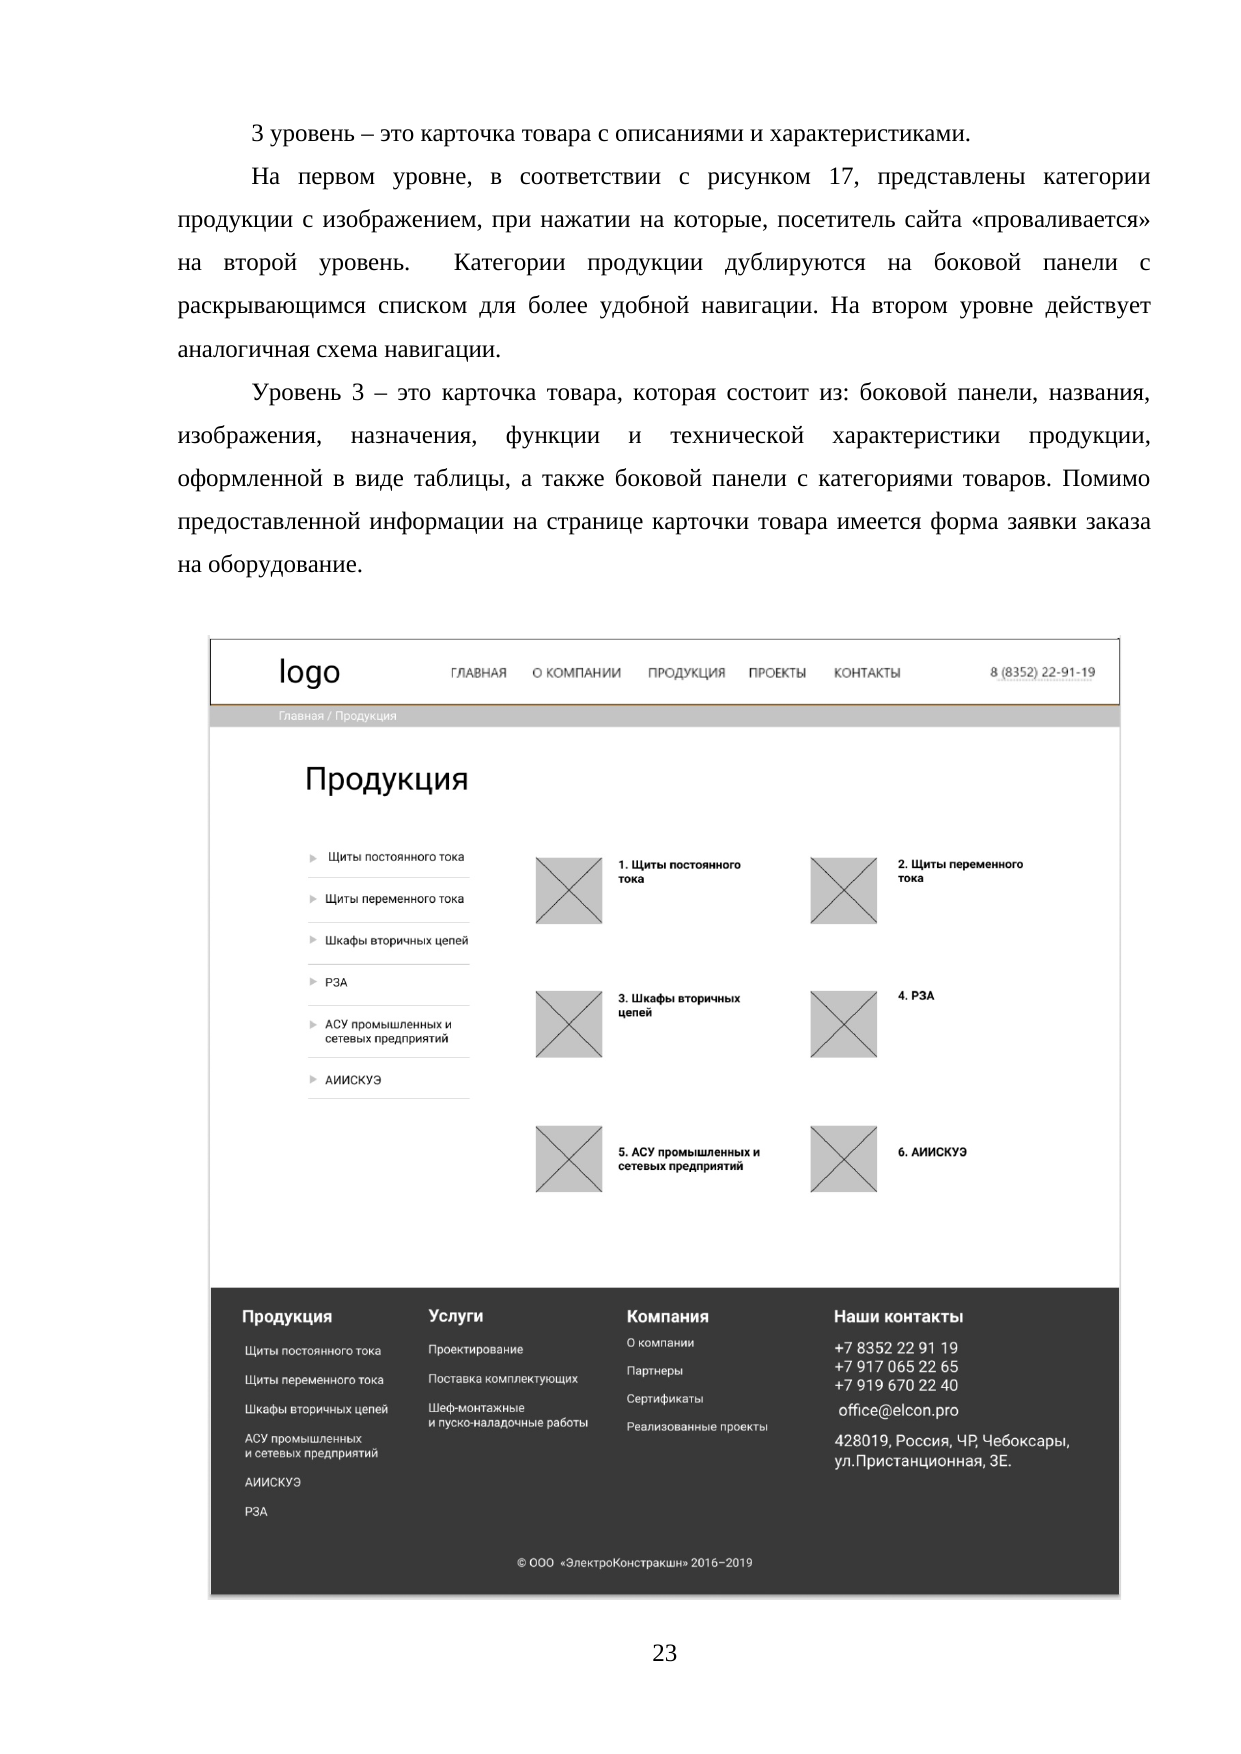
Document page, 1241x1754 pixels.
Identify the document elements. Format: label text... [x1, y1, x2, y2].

text Уровень 3 – это карточка товара, которая состоит из: боковой панели, названия, изображения, назначения, функции и технической характеристики продукции, оформленной в виде таблицы, а также боковой панели с категориями товаров. Помимо предоставленной информации на странице карточки товара имеется форма заявки заказа на оборудование. [177, 377, 1152, 578]
text На первом уровне, в соответствии с рисунком 17, представлены категории продукции с изображением, при нажатии на которые, посетитель сайта «проваливается» на второй уровень. Категории продукции дублируются на боковой панели с раскрывающимся списком для более удобной навигации. На втором уровне действует аналогичная схема навигации. [177, 161, 1152, 362]
text 3 уровень – это карточка товара с описаниями и характеристиками. [177, 118, 1152, 147]
picture [207, 635, 1122, 1600]
